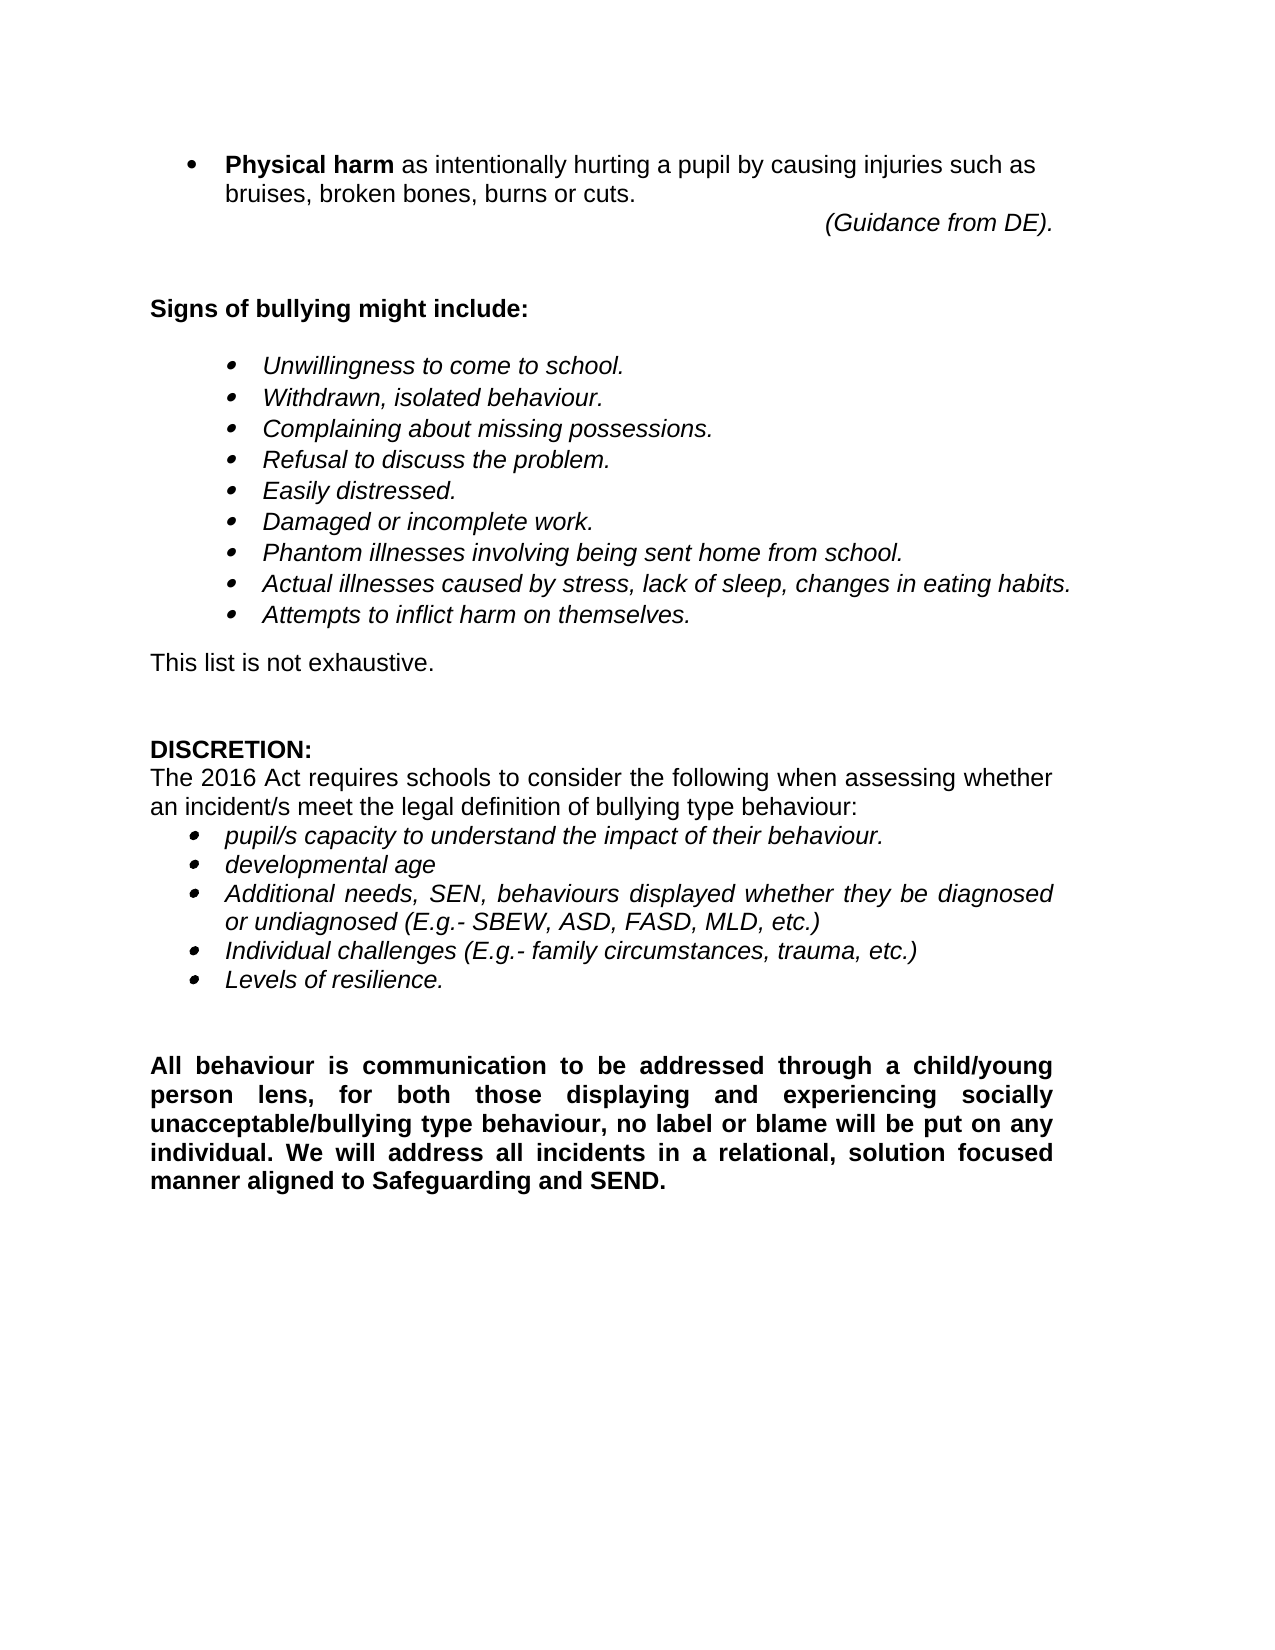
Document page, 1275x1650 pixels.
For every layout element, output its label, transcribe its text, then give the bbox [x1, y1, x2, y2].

list Additional needs, SEN, behaviours displayed whether they be diagnosed or undiagnosed (E.g.- SBEW, ASD, FASD, MLD, etc.) [187, 878, 1055, 936]
text DISCRETION: [150, 734, 1125, 763]
list Withdrawn, isolated behaviour. [225, 382, 1125, 411]
text Signs of bullying might include: [150, 294, 1125, 323]
text All behaviour is communication to be addressed through a child/young person lens, for both those displaying and experiencing socially unacceptable/bullying type behaviour, no label or blame will be put on any individual. We will address all incidents in a relational, solution focused manner aligned to Safeguarding and SEND. [150, 1051, 1055, 1195]
list Refusal to discuss the problem. [225, 445, 1125, 474]
list Phantom illnesses involving being sent home from school. [225, 538, 1125, 567]
list Unwillingness to come to school. [225, 351, 1125, 380]
list Complaining about missing possessions. [225, 414, 1125, 442]
list Attempts to inflict harm on themselves. [225, 601, 1125, 629]
text The 2016 Act requires schools to consider the following when assessing whether an incident/s meet the legal definition of bullying type behaviour: [150, 763, 1055, 821]
text This list is not exhaustive. [150, 648, 1125, 677]
list Easily distressed. [225, 476, 1125, 505]
list Physical harm as intentionally hurting a pupil by causing injuries such as bruises, broken bones, burns or cuts. [187, 150, 1125, 208]
list Levels of resilience. [187, 965, 1055, 994]
list developmental age [187, 850, 1055, 878]
text (Guidance from DE). [750, 208, 1125, 236]
list Damaged or incomplete work. [225, 507, 1125, 536]
list Individual challenges (E.g.- family circumstances, trauma, etc.) [187, 936, 1055, 965]
list pupil/s capacity to understand the impact of their behaviour. [187, 821, 1055, 850]
list Actual illnesses caused by stress, lack of sleep, changes in eating habits. [225, 569, 1125, 598]
